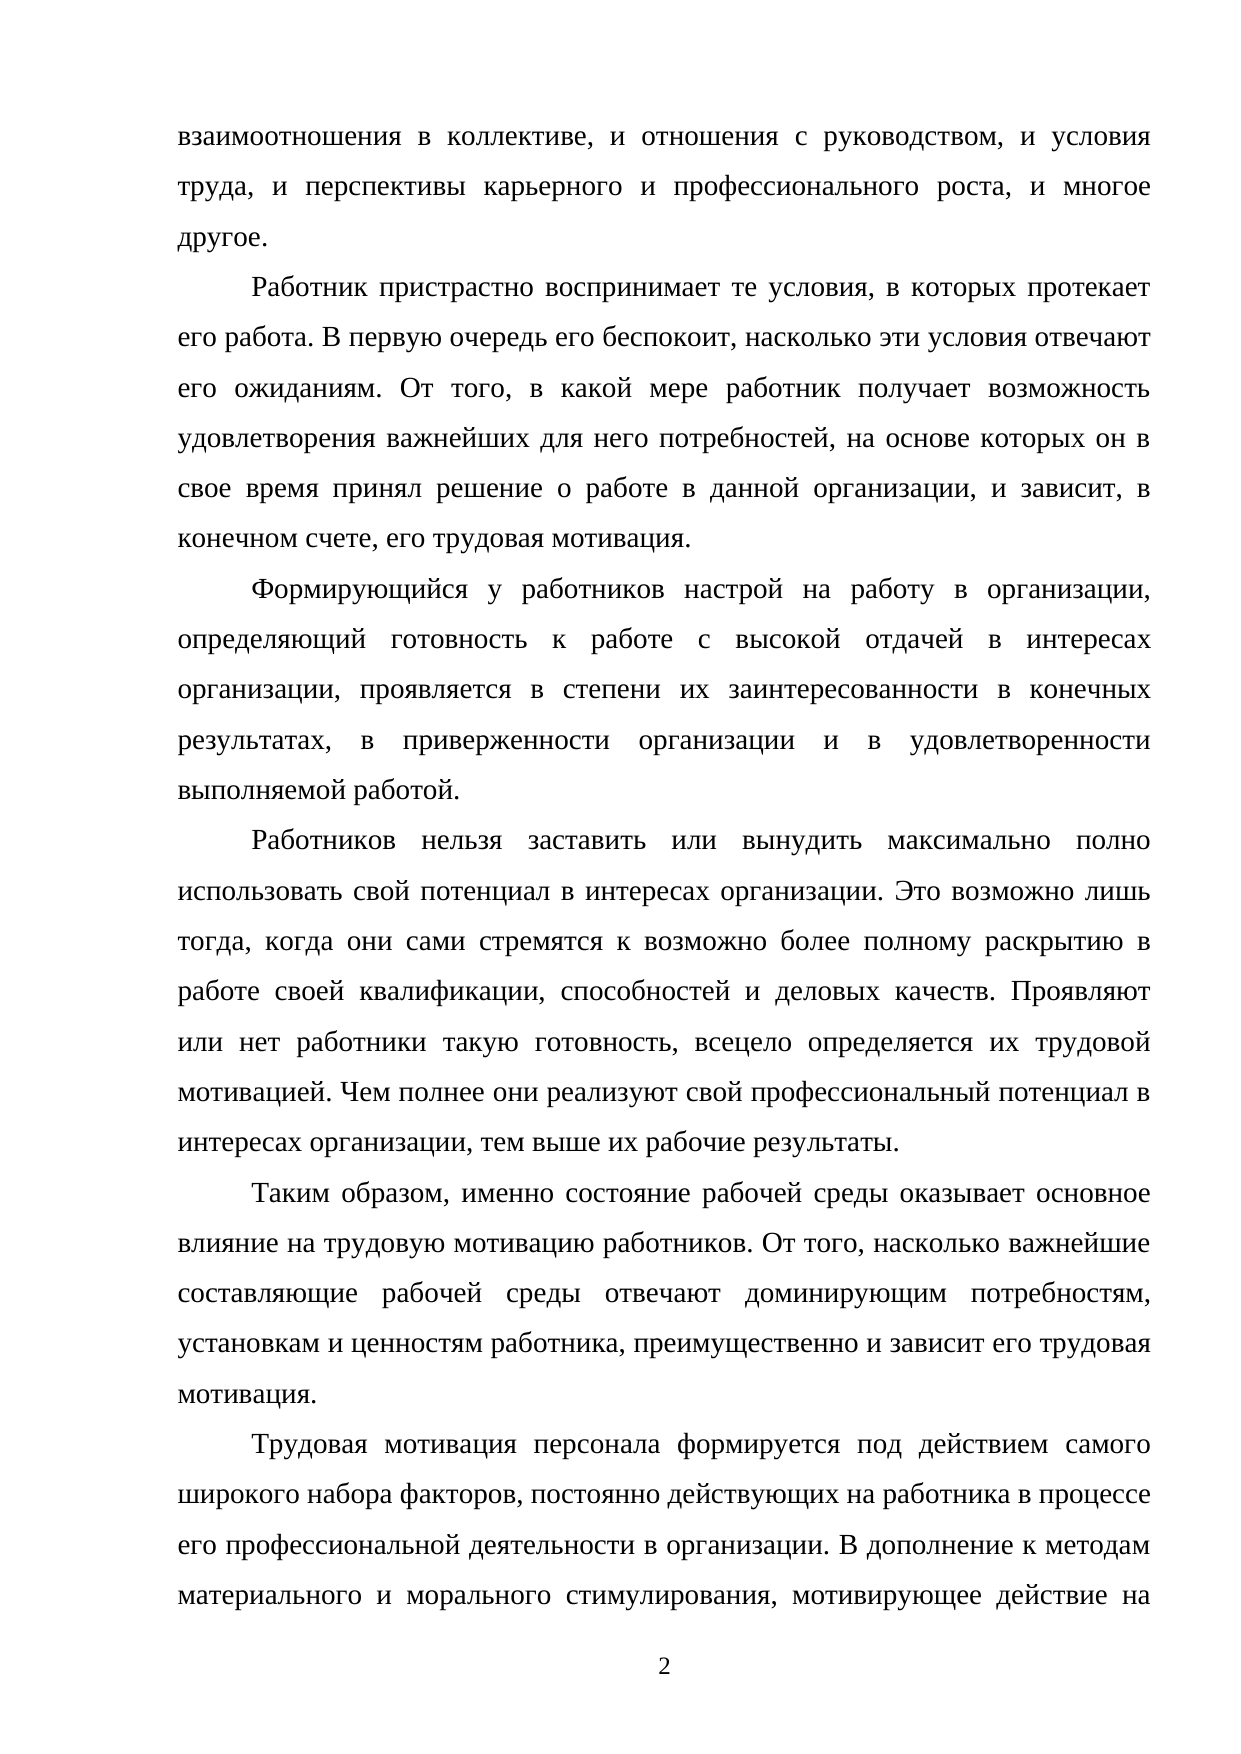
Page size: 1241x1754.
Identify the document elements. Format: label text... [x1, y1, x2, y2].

text Формирующийся у работников настрой на работу в организации, определяющий готовность к работе с высокой отдачей в интересах организации, проявляется в степени их заинтересованности в конечных результатах, в приверженности организации и в удовлетворенности выполняемой работой. [177, 571, 1152, 806]
text Таким образом, именно состояние рабочей среды оказывает основное влияние на трудовую мотивацию работников. От того, насколько важнейшие составляющие рабочей среды отвечают доминирующим потребностям, установкам и ценностям работника, преимущественно и зависит его трудовая мотивация. [177, 1175, 1152, 1409]
text Работников нельзя заставить или вынудить максимально полно использовать свой потенциал в интересах организации. Это возможно лишь тогда, когда они сами стремятся к возможно более полному раскрытию в работе своей квалификации, способностей и деловых качеств. Проявляют или нет работники такую готовность, всецело определяется их трудовой мотивацией. Чем полнее они реализуют свой профессиональный потенциал в интересах организации, тем выше их рабочие результаты. [177, 822, 1152, 1158]
text Работник пристрастно воспринимает те условия, в которых протекает его работа. В первую очередь его беспокоит, насколько эти условия отвечают его ожиданиям. От того, в какой мере работник получает возможность удовлетворения важнейших для него потребностей, на основе которых он в свое время принял решение о работе в данной организации, и зависит, в конечном счете, его трудовая мотивация. [177, 269, 1152, 554]
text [177, 118, 1152, 252]
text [177, 1426, 1152, 1611]
